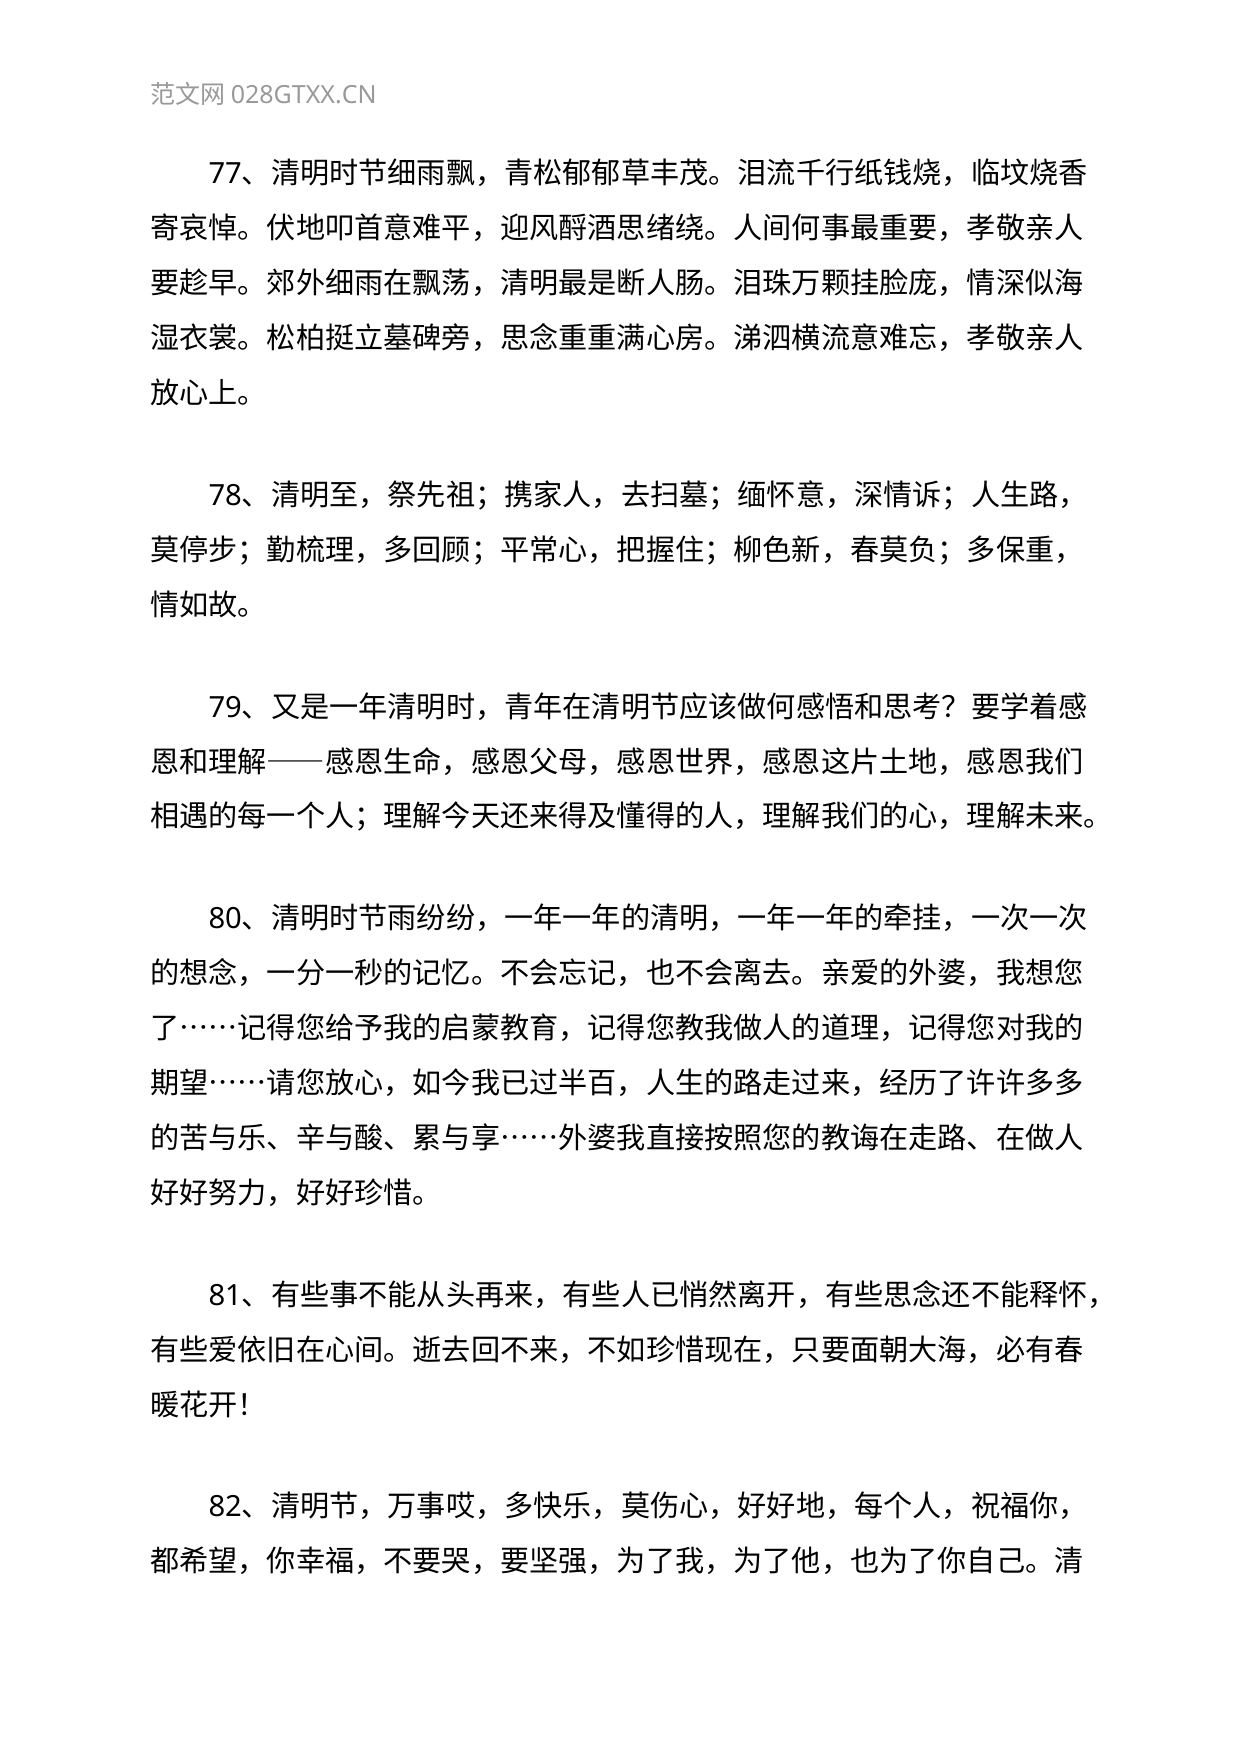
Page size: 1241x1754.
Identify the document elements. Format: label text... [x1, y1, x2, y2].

text 81、有些事不能从头再来，有些人已悄然离开，有些思念还不能释怀，有些爱依旧在心间。逝去回不来，不如珍惜现在，只要面朝大海，必有春暖花开！ [150, 1271, 1090, 1423]
text 80、清明时节雨纷纷，一年一年的清明，一年一年的牵挂，一次一次的想念，一分一秒的记忆。不会忘记，也不会离去。亲爱的外婆，我想您了……记得您给予我的启蒙教育，记得您教我做人的道理，记得您对我的期望……请您放心，如今我已过半百，人生的路走过来，经历了许许多多的苦与乐、辛与酸、累与享……外婆我直接按照您的教诲在走路、在做人好好努力，好好珍惜。 [150, 895, 1090, 1212]
text 79、又是一年清明时，青年在清明节应该做何感悟和思考？要学着感恩和理解——感恩生命，感恩父母，感恩世界，感恩这片土地，感恩我们相遇的每一个人；理解今天还来得及懂得的人，理解我们的心，理解未来。 [150, 683, 1090, 835]
text 77、清明时节细雨飘，青松郁郁草丰茂。泪流千行纸钱烧，临坟烧香寄哀悼。伏地叩首意难平，迎风酹酒思绪绕。人间何事最重要，孝敬亲人要趁早。郊外细雨在飘荡，清明最是断人肠。泪珠万颗挂脸庞，情深似海湿衣裳。松柏挺立墓碑旁，思念重重满心房。涕泗横流意难忘，孝敬亲人放心上。 [150, 150, 1090, 412]
text 78、清明至，祭先祖；携家人，去扫墓；缅怀意，深情诉；人生路，莫停步；勤梳理，多回顾；平常心，把握住；柳色新，春莫负；多保重，情如故。 [150, 471, 1090, 624]
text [150, 1483, 1090, 1580]
